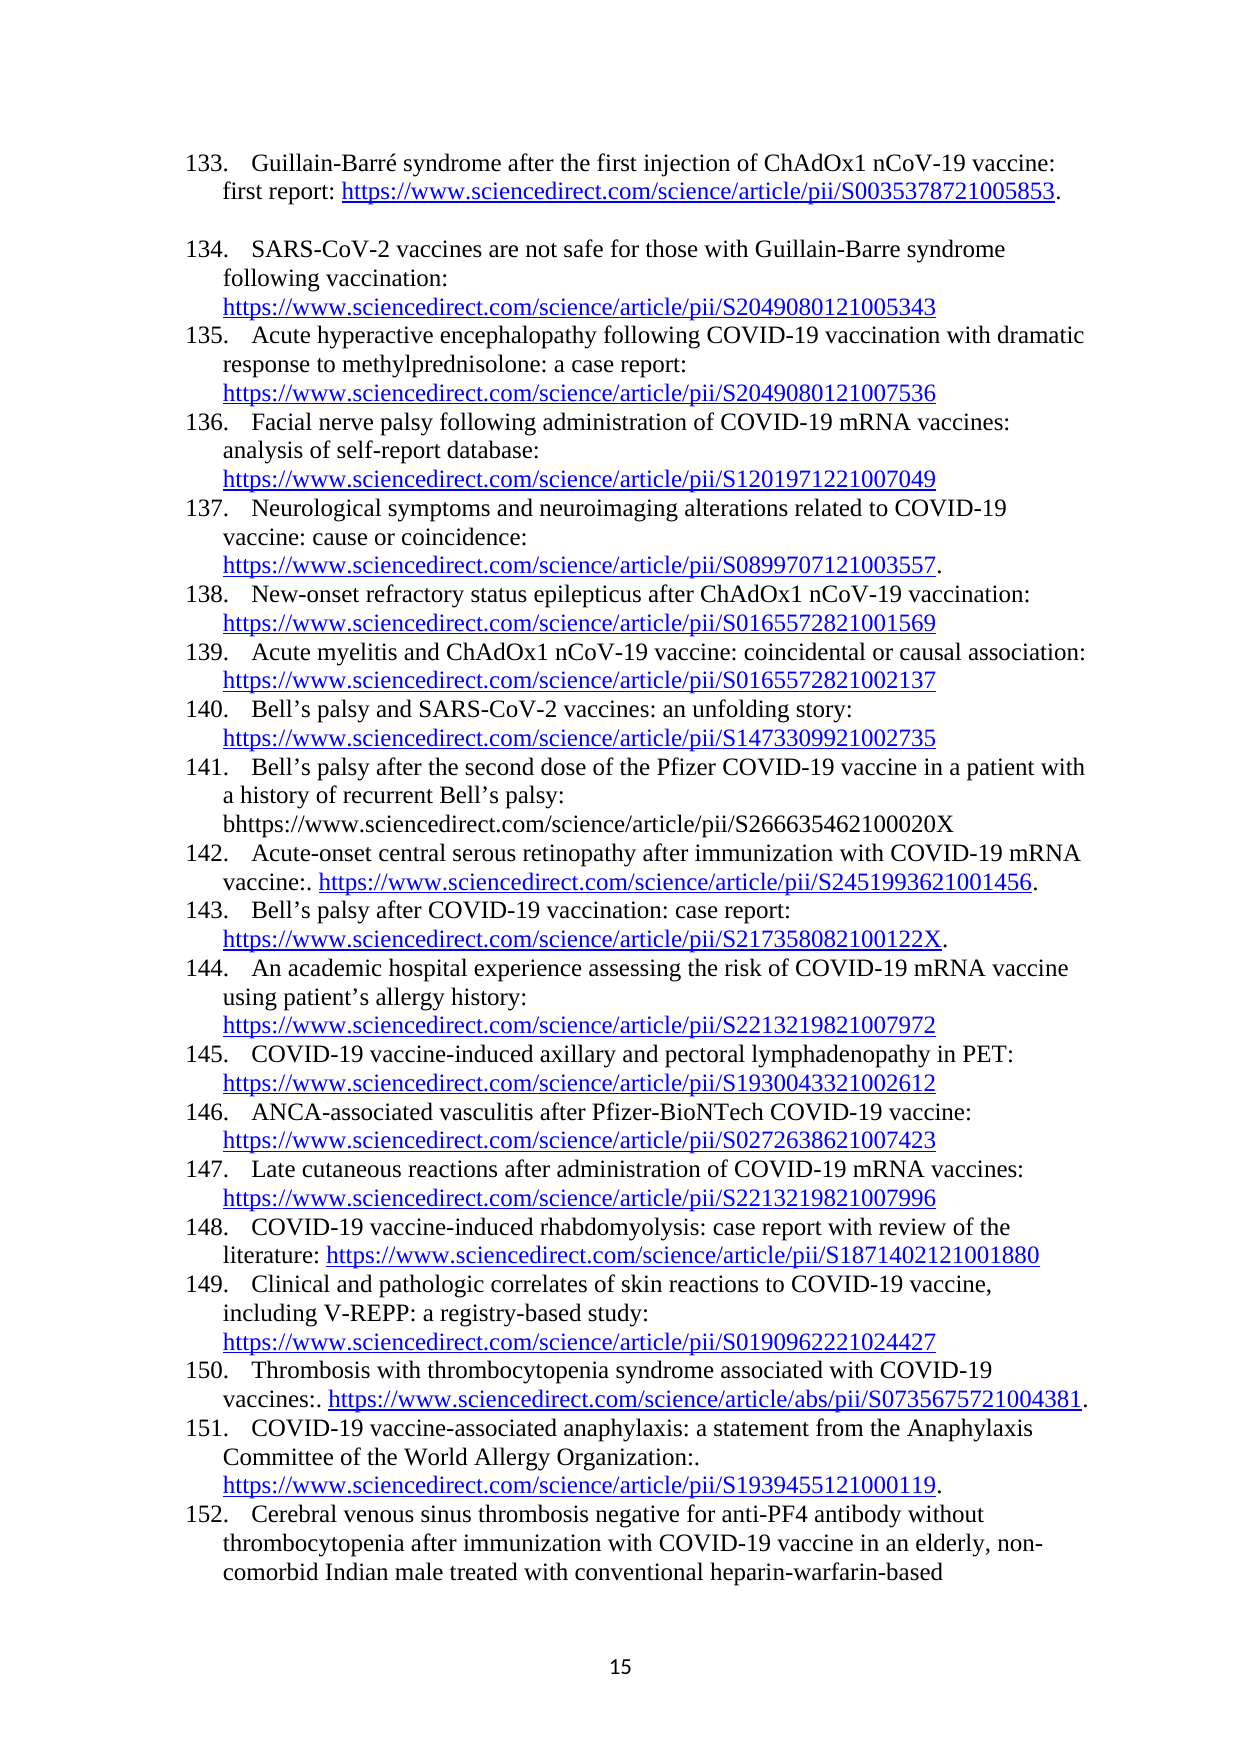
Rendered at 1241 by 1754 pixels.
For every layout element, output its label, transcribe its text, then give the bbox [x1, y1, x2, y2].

list An academic hospital experience assessing the risk of COVID-19 mRNA vaccine using patient’s allergy history: https://www.sciencedirect.com/science/article/pii/S2213219821007972 [185, 953, 1093, 1039]
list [185, 1499, 1093, 1586]
list SARS-CoV-2 vaccines are not safe for those with Guillain-Barre syndrome following vaccination: https://www.sciencedirect.com/science/article/pii/S2049080121005343 [185, 234, 1093, 321]
list Guillain-Barré syndrome after the first injection of ChAdOx1 nCoV-19 vaccine: first report: https://www.sciencedirect.com/science/article/pii/S0035378721005853. [185, 148, 1093, 205]
list COVID-19 vaccine-associated anaphylaxis: a statement from the Anaphylaxis Committee of the World Allergy Organization:. https://www.sciencedirect.com/science/article/pii/S1939455121000119. [185, 1413, 1093, 1499]
list Neurological symptoms and neuroimaging alterations related to COVID-19 vaccine: cause or coincidence: https://www.sciencedirect.com/science/article/pii/S0899707121003557. [185, 493, 1093, 579]
list Late cutaneous reactions after administration of COVID-19 mRNA vaccines: https://www.sciencedirect.com/science/article/pii/S2213219821007996 [185, 1154, 1093, 1212]
list Bell’s palsy after COVID-19 vaccination: case report: https://www.sciencedirect.com/science/article/pii/S217358082100122X. [185, 896, 1093, 953]
list Acute hyperactive encephalopathy following COVID-19 vaccination with dramatic response to methylprednisolone: a case report: https://www.sciencedirect.com/science/article/pii/S2049080121007536 [185, 321, 1093, 407]
list New-onset refractory status epilepticus after ChAdOx1 nCoV-19 vaccination: https://www.sciencedirect.com/science/article/pii/S0165572821001569 [185, 579, 1093, 637]
list Acute-onset central serous retinopathy after immunization with COVID-19 mRNA vaccine:. https://www.sciencedirect.com/science/article/pii/S2451993621001456. [185, 838, 1093, 896]
list COVID-19 vaccine-induced rhabdomyolysis: case report with review of the literature: https://www.sciencedirect.com/science/article/pii/S1871402121001880 [185, 1212, 1093, 1269]
list Bell’s palsy after the second dose of the Pfizer COVID-19 vaccine in a patient with a history of recurrent Bell’s palsy: bhttps://www.sciencedirect.com/science/article/pii/S266635462100020X [185, 752, 1093, 838]
list Thrombosis with thrombocytopenia syndrome associated with COVID-19 vaccines:. https://www.sciencedirect.com/science/article/abs/pii/S0735675721004381. [185, 1356, 1093, 1413]
list ANCA-associated vasculitis after Pfizer-BioNTech COVID-19 vaccine: https://www.sciencedirect.com/science/article/pii/S0272638621007423 [185, 1097, 1093, 1154]
list Bell’s palsy and SARS-CoV-2 vaccines: an unfolding story: https://www.sciencedirect.com/science/article/pii/S1473309921002735 [185, 694, 1093, 752]
list Acute myelitis and ChAdOx1 nCoV-19 vaccine: coincidental or causal association: https://www.sciencedirect.com/science/article/pii/S0165572821002137 [185, 637, 1093, 694]
list COVID-19 vaccine-induced axillary and pectoral lymphadenopathy in PET: https://www.sciencedirect.com/science/article/pii/S1930043321002612 [185, 1039, 1093, 1097]
list Clinical and pathologic correlates of skin reactions to COVID-19 vaccine, including V-REPP: a registry-based study: https://www.sciencedirect.com/science/article/pii/S0190962221024427 [185, 1269, 1093, 1356]
list Facial nerve palsy following administration of COVID-19 mRNA vaccines: analysis of self-report database: https://www.sciencedirect.com/science/article/pii/S1201971221007049 [185, 407, 1093, 493]
